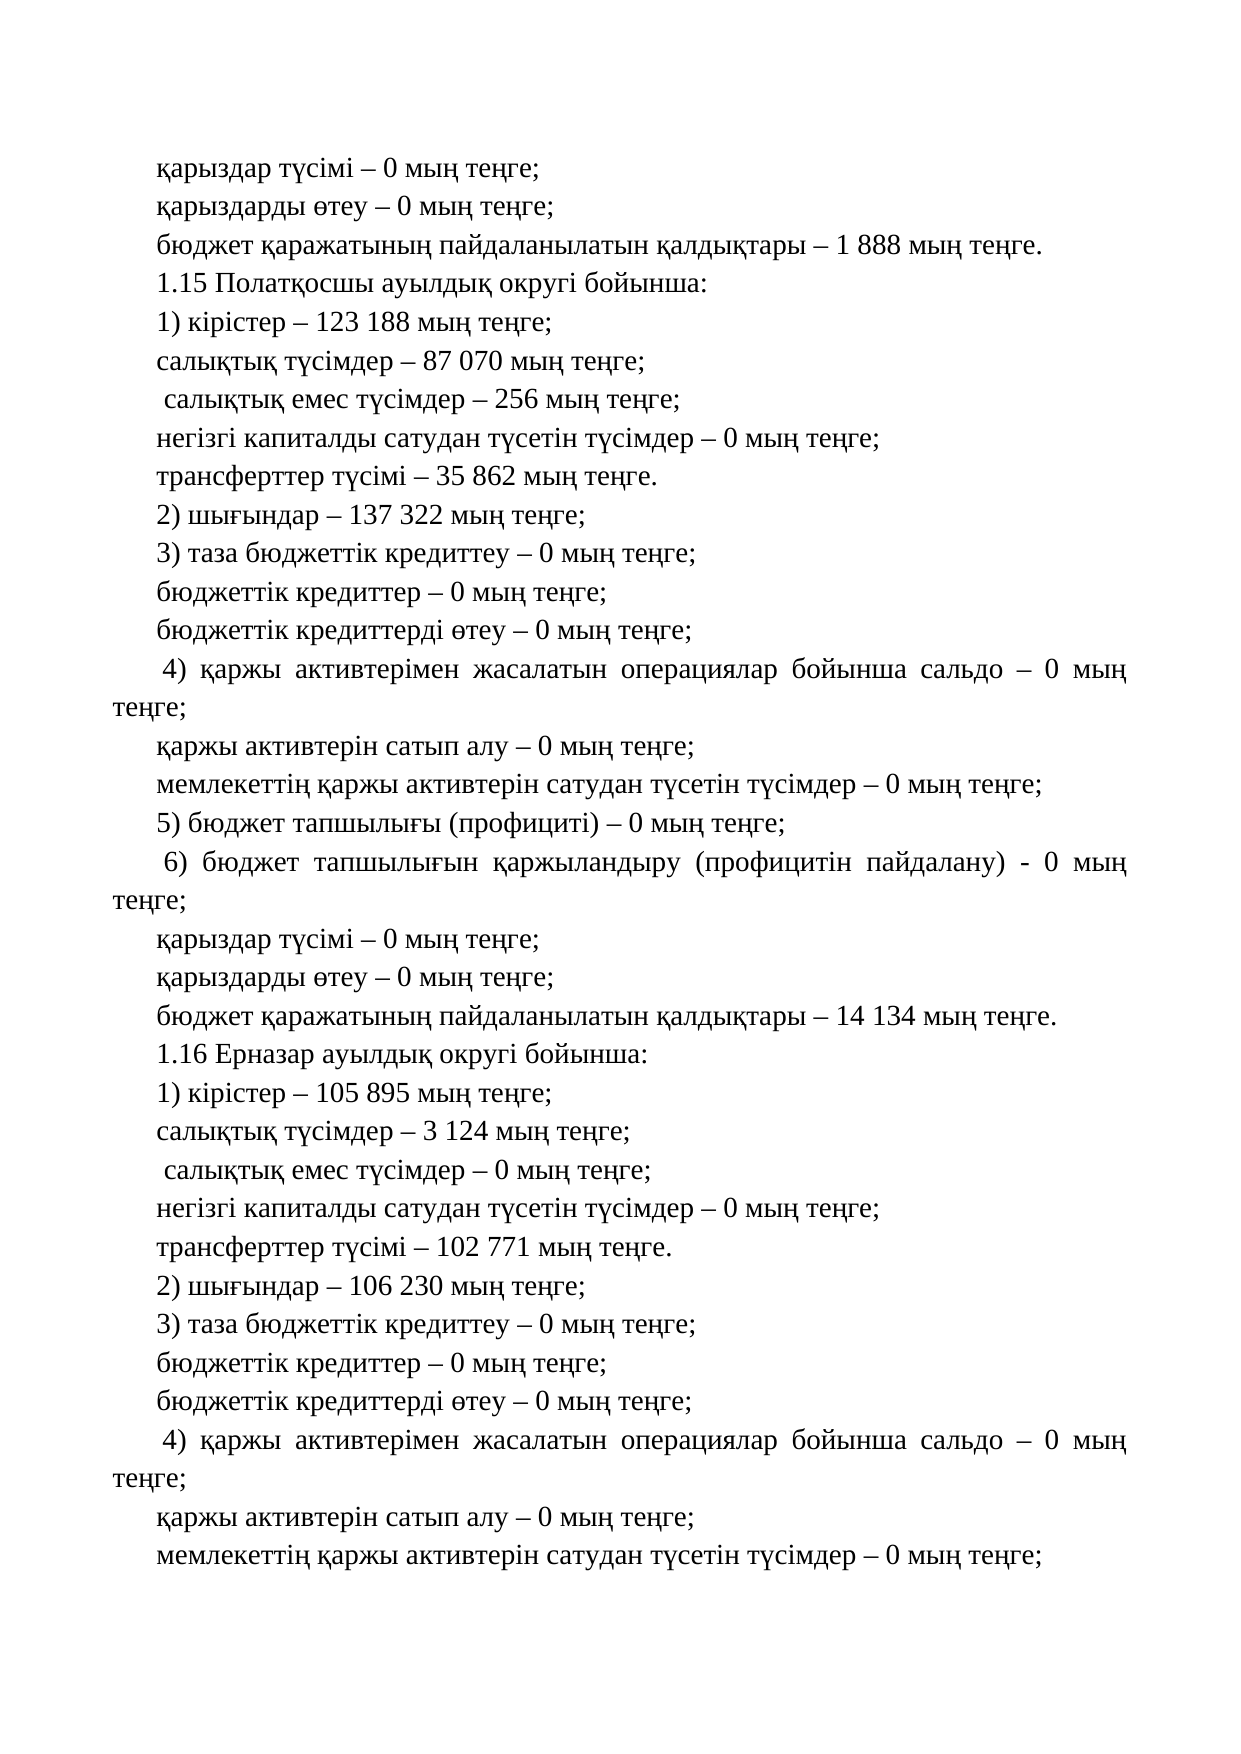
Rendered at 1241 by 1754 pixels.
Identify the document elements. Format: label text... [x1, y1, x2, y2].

text қарыздар түсімі – 0 мың теңге; [112, 150, 1128, 183]
text негізгі капиталды сатудан түсетін түсімдер – 0 мың теңге; [112, 420, 1128, 453]
text бюджеттік кредиттер – 0 мың теңге; [112, 574, 1128, 607]
text 5) бюджет тапшылығы (профициті) – 0 мың теңге; [112, 805, 1128, 839]
text 1.16 Ерназар ауылдық округі бойынша: [112, 1036, 1128, 1070]
text 1.15 Полатқосшы ауылдық округі бойынша: [112, 266, 1128, 299]
text бюджеттік кредиттерді өтеу – 0 мың теңге; [112, 1383, 1128, 1417]
text 2) шығындар – 137 322 мың теңге; [112, 497, 1128, 530]
text мемлекеттің қаржы активтерін сатудан түсетін түсімдер – 0 мың теңге; [112, 1537, 1128, 1571]
text 3) таза бюджеттік кредиттеу – 0 мың теңге; [112, 535, 1128, 569]
text трансферттер түсімі – 102 771 мың теңге. [112, 1229, 1128, 1263]
text қарыздарды өтеу – 0 мың теңге; [112, 959, 1128, 993]
text қарыздарды өтеу – 0 мың теңге; [112, 188, 1128, 222]
text трансферттер түсімі – 35 862 мың теңге. [112, 458, 1128, 492]
text 1) кірістер – 123 188 мың теңге; [112, 304, 1128, 338]
text мемлекеттің қаржы активтерін сатудан түсетін түсімдер – 0 мың теңге; [112, 767, 1128, 800]
text бюджет қаражатының пайдаланылатын қалдықтары – 14 134 мың теңге. [112, 998, 1128, 1031]
text салықтық түсімдер – 87 070 мың теңге; [112, 343, 1128, 376]
text негізгі капиталды сатудан түсетін түсімдер – 0 мың теңге; [112, 1191, 1128, 1224]
text бюджеттік кредиттер – 0 мың теңге; [112, 1345, 1128, 1378]
text қарыздар түсімі – 0 мың теңге; [112, 921, 1128, 954]
text бюджеттік кредиттерді өтеу – 0 мың теңге; [112, 612, 1128, 646]
text 6) бюджет тапшылығын қаржыландыру (профицитін пайдалану) - 0 мың теңге; [112, 844, 1128, 916]
text салықтық емес түсімдер – 256 мың теңге; [112, 381, 1128, 415]
text 4) қаржы активтерімен жасалатын операциялар бойынша сальдо – 0 мың теңге; [112, 651, 1128, 723]
text салықтық түсімдер – 3 124 мың теңге; [112, 1113, 1128, 1147]
text 3) таза бюджеттік кредиттеу – 0 мың теңге; [112, 1306, 1128, 1340]
text қаржы активтерін сатып алу – 0 мың теңге; [112, 1499, 1128, 1532]
text 4) қаржы активтерімен жасалатын операциялар бойынша сальдо – 0 мың теңге; [112, 1422, 1128, 1494]
text 2) шығындар – 106 230 мың теңге; [112, 1268, 1128, 1301]
text бюджет қаражатының пайдаланылатын қалдықтары – 1 888 мың теңге. [112, 227, 1128, 261]
text салықтық емес түсімдер – 0 мың теңге; [112, 1152, 1128, 1186]
text 1) кірістер – 105 895 мың теңге; [112, 1075, 1128, 1108]
text қаржы активтерін сатып алу – 0 мың теңге; [112, 728, 1128, 762]
